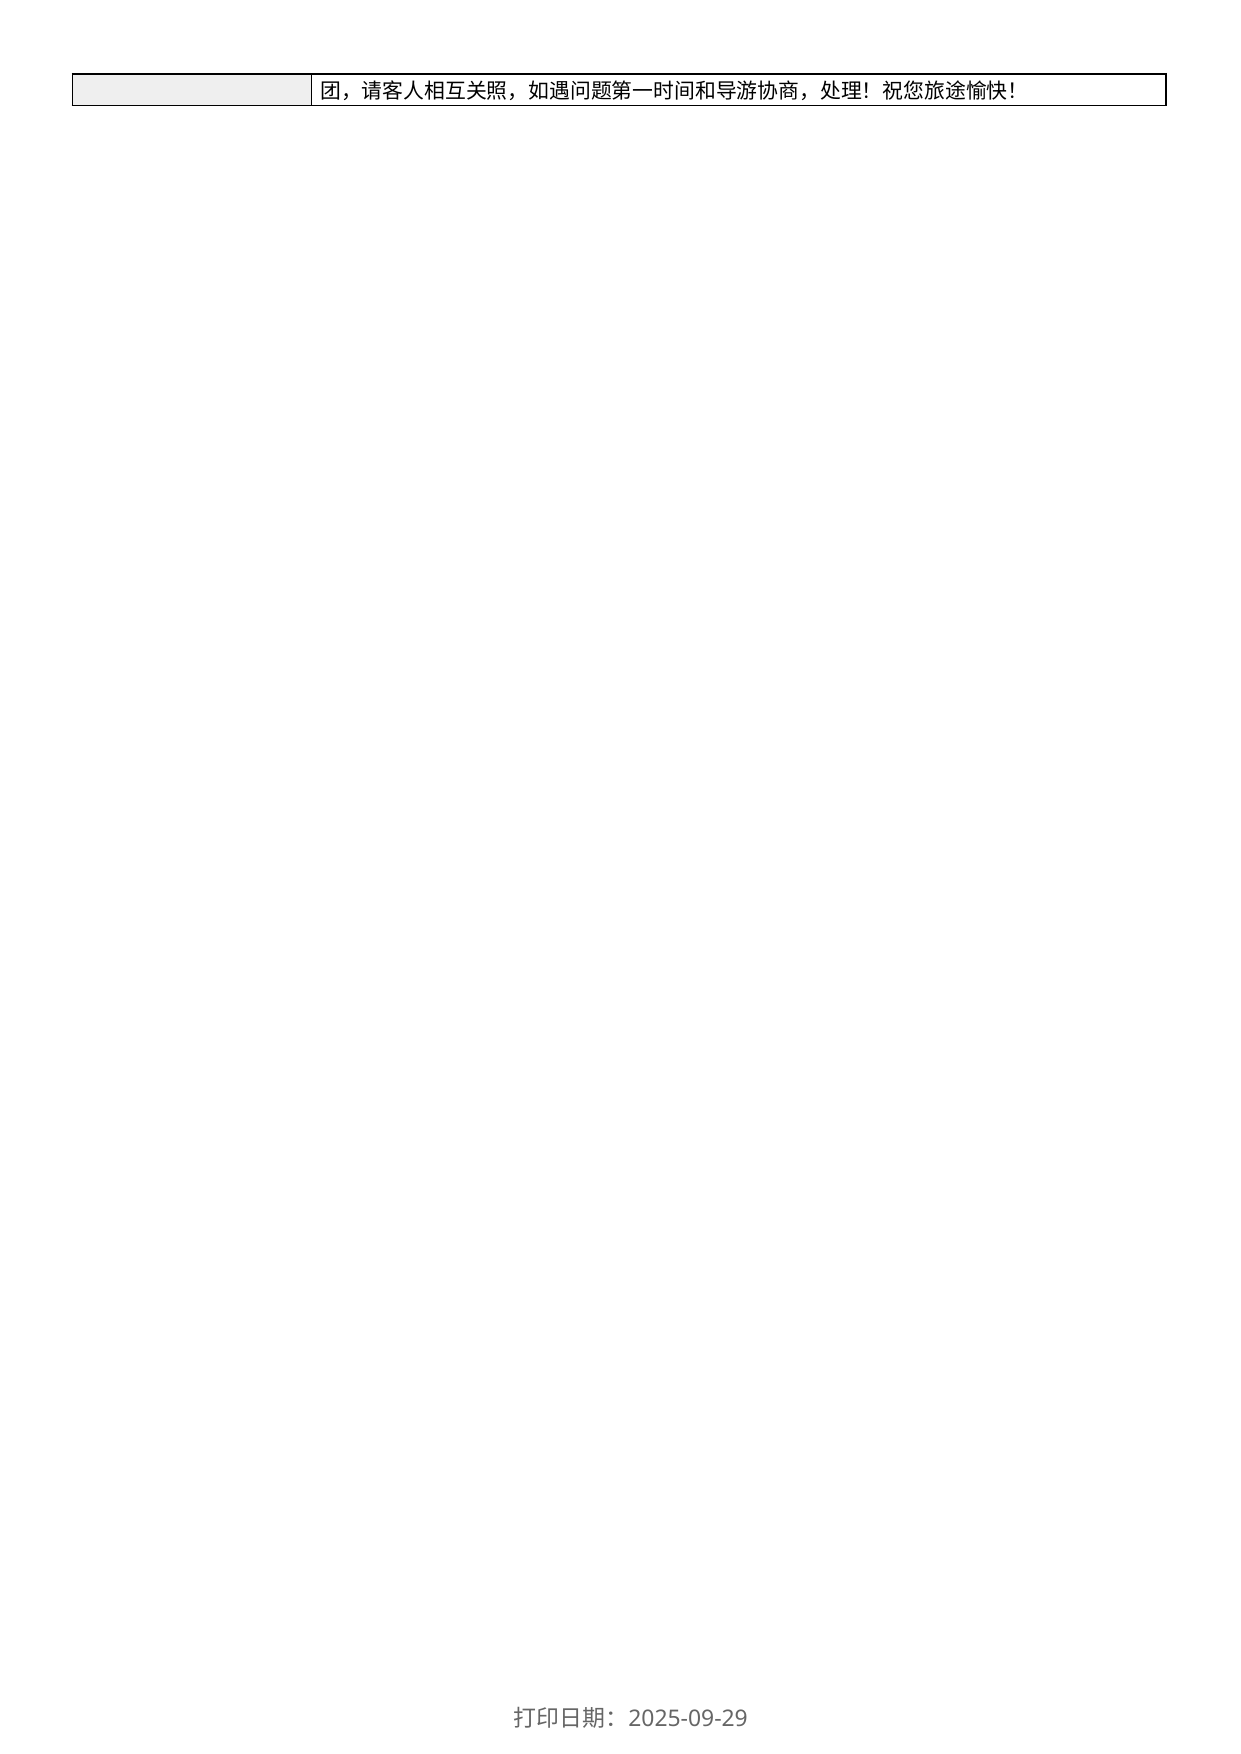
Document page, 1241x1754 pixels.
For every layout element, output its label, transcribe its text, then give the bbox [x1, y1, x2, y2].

table_header 温馨提示 [73, 75, 311, 105]
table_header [312, 75, 1165, 105]
